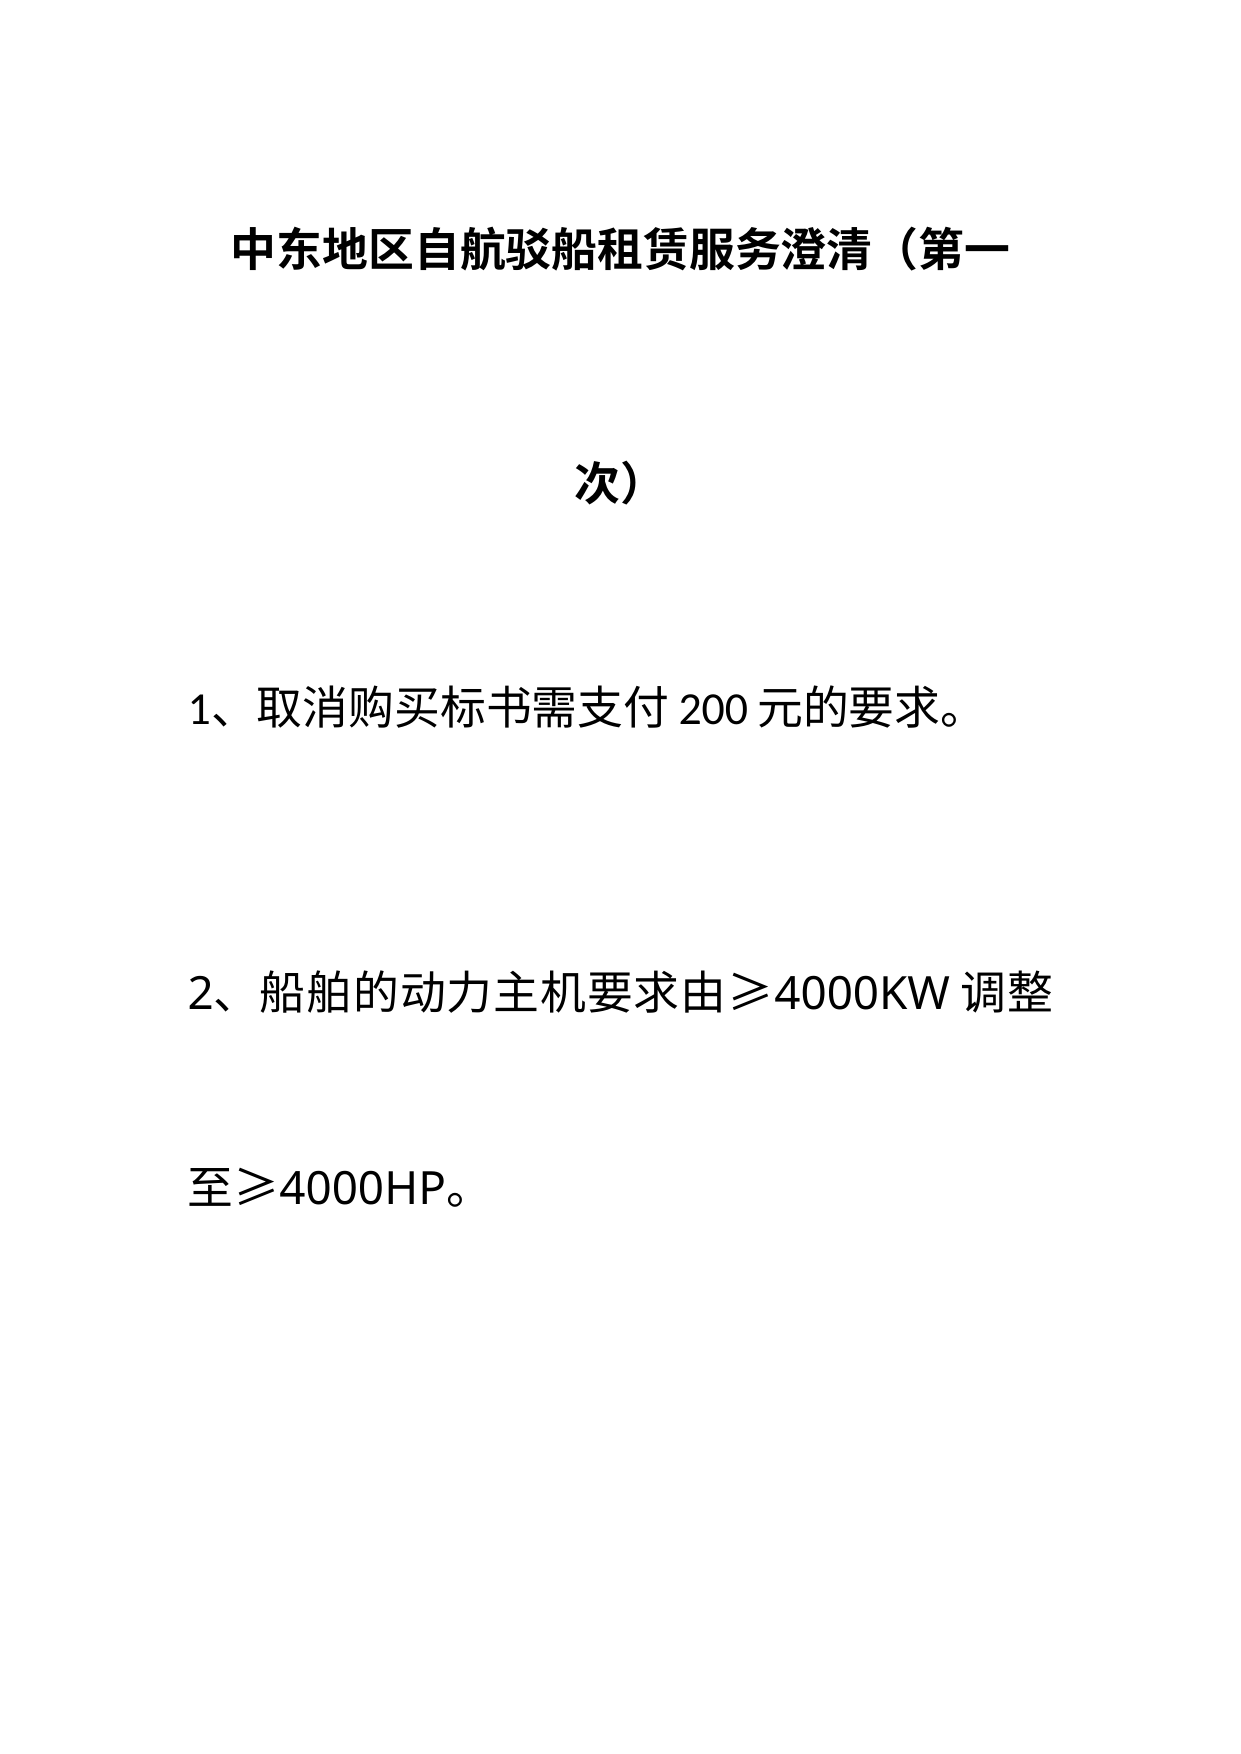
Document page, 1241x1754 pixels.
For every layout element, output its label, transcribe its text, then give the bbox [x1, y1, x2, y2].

list 取消购买标书需支付200元的要求。 [187, 656, 1053, 753]
list 船舶的动力主机要求由≥4000KW调整至≥4000HP。 [187, 941, 1053, 1233]
subtitle 中东地区自航驳船租赁服务澄清（第一次） [187, 197, 1053, 529]
